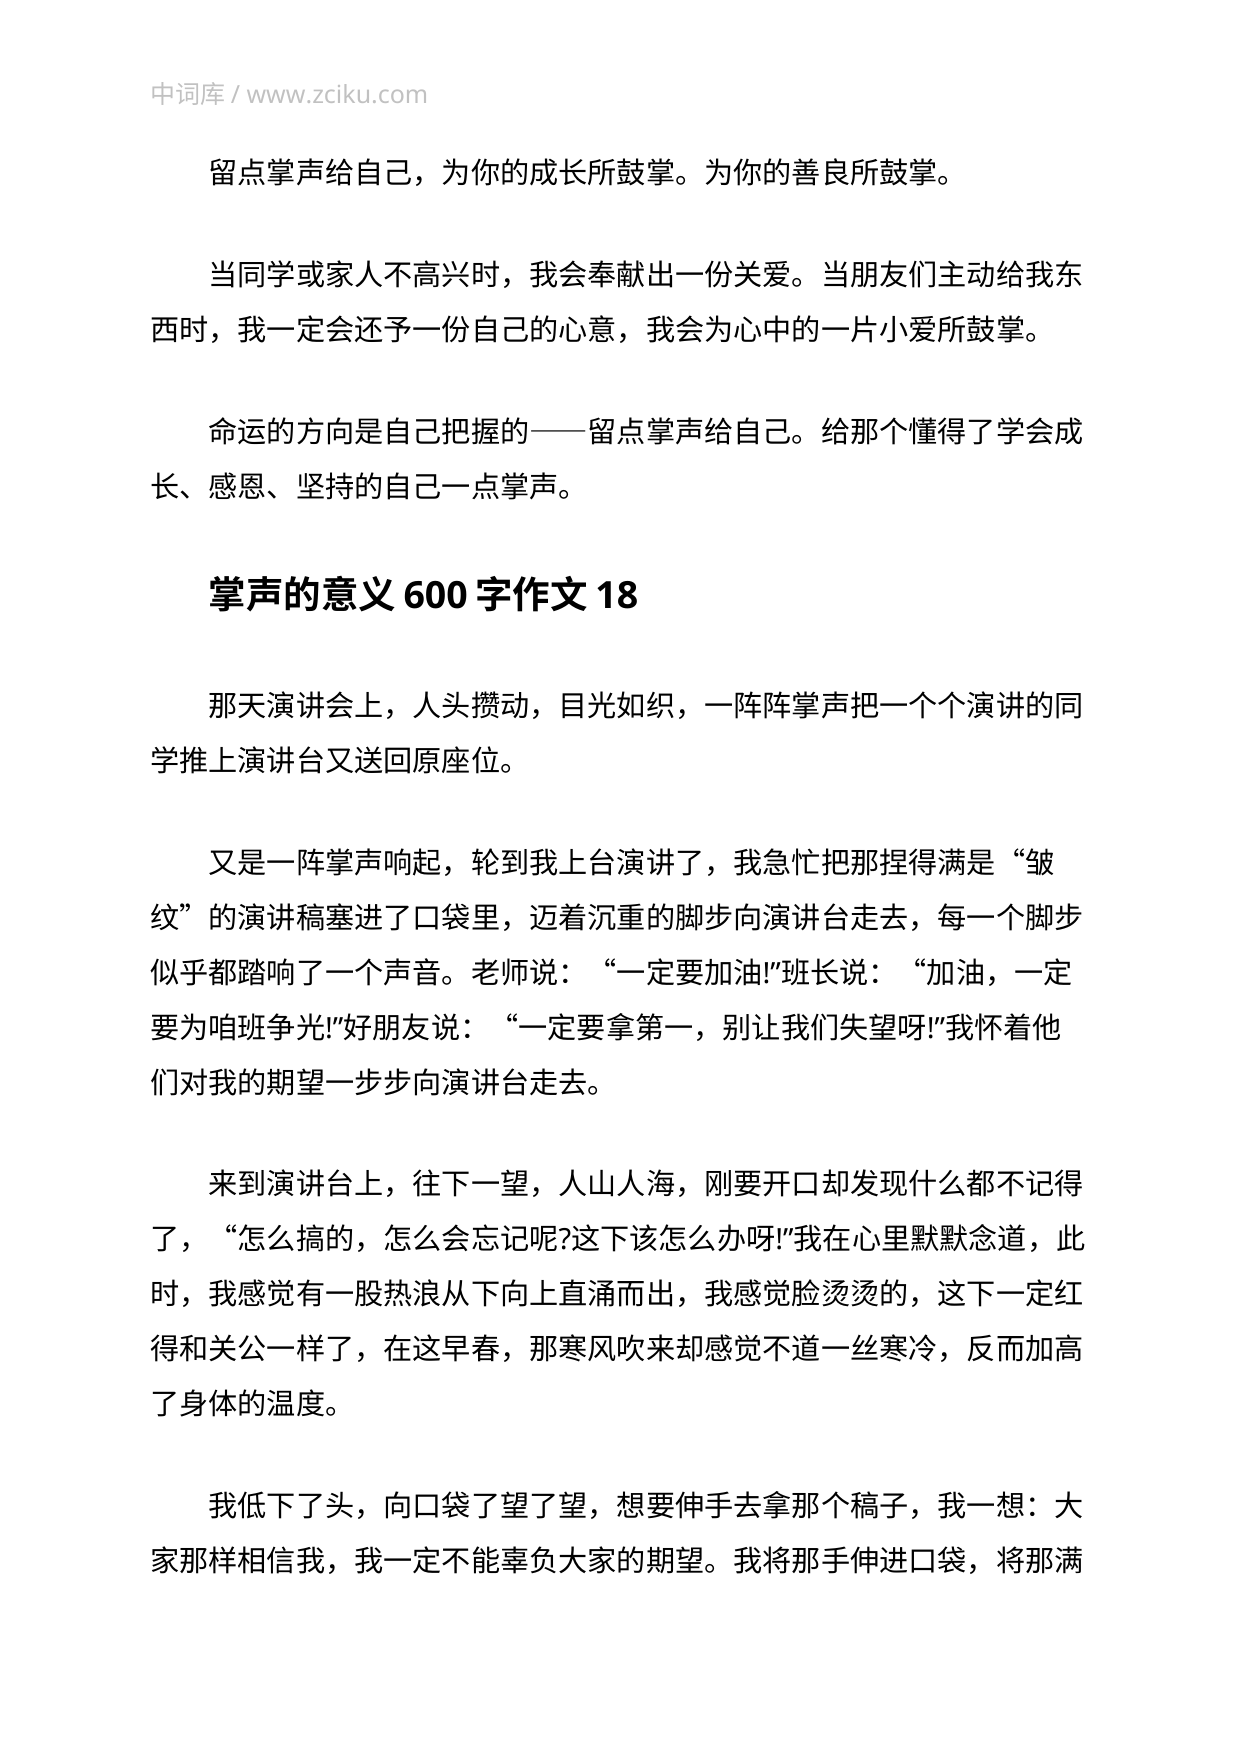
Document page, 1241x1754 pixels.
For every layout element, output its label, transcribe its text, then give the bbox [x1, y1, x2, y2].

text 来到演讲台上，往下一望，人山人海，刚要开口却发现什么都不记得了，“怎么搞的，怎么会忘记呢?这下该怎么办呀!”我在心里默默念道，此时，我感觉有一股热浪从下向上直涌而出，我感觉脸烫烫的，这下一定红得和关公一样了，在这早春，那寒风吹来却感觉不道一丝寒冷，反而加高了身体的温度。 [150, 1161, 1090, 1423]
text 命运的方向是自己把握的——留点掌声给自己。给那个懂得了学会成长、感恩、坚持的自己一点掌声。 [150, 408, 1090, 506]
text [150, 1482, 1090, 1579]
text 留点掌声给自己，为你的成长所鼓掌。为你的善良所鼓掌。 [150, 150, 1090, 192]
text 又是一阵掌声响起，轮到我上台演讲了，我急忙把那捏得满是“皱纹”的演讲稿塞进了口袋里，迈着沉重的脚步向演讲台走去，每一个脚步似乎都踏响了一个声音。老师说：“一定要加油!”班长说：“加油，一定要为咱班争光!”好朋友说：“一定要拿第一，别让我们失望呀!”我怀着他们对我的期望一步步向演讲台走去。 [150, 839, 1090, 1101]
text 当同学或家人不高兴时，我会奉献出一份关爱。当朋友们主动给我东西时，我一定会还予一份自己的心意，我会为心中的一片小爱所鼓掌。 [150, 252, 1090, 349]
text 那天演讲会上，人头攒动，目光如织，一阵阵掌声把一个个演讲的同学推上演讲台又送回原座位。 [150, 683, 1090, 780]
text 掌声的意义600字作文18 [150, 565, 1090, 619]
